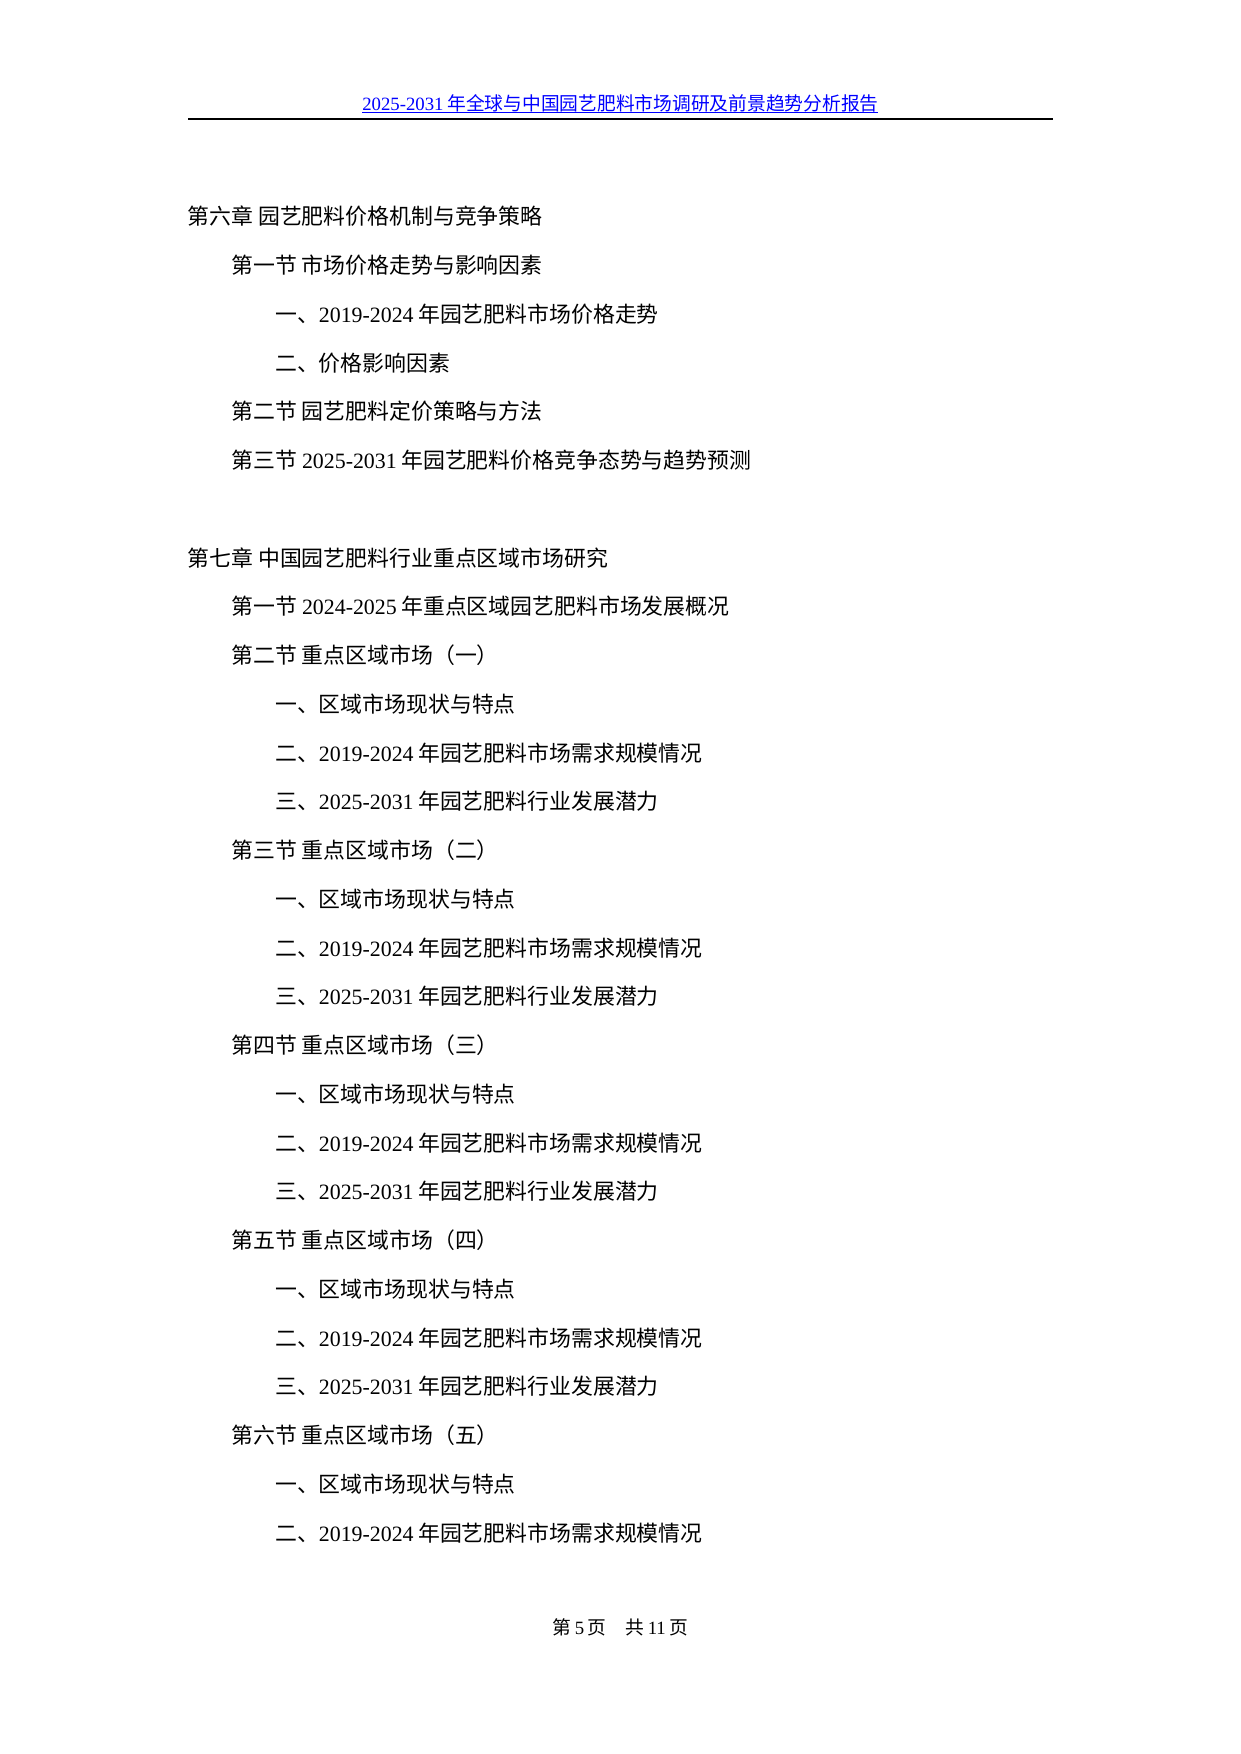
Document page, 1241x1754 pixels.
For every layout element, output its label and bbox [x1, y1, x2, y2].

text [187, 150, 1053, 1548]
